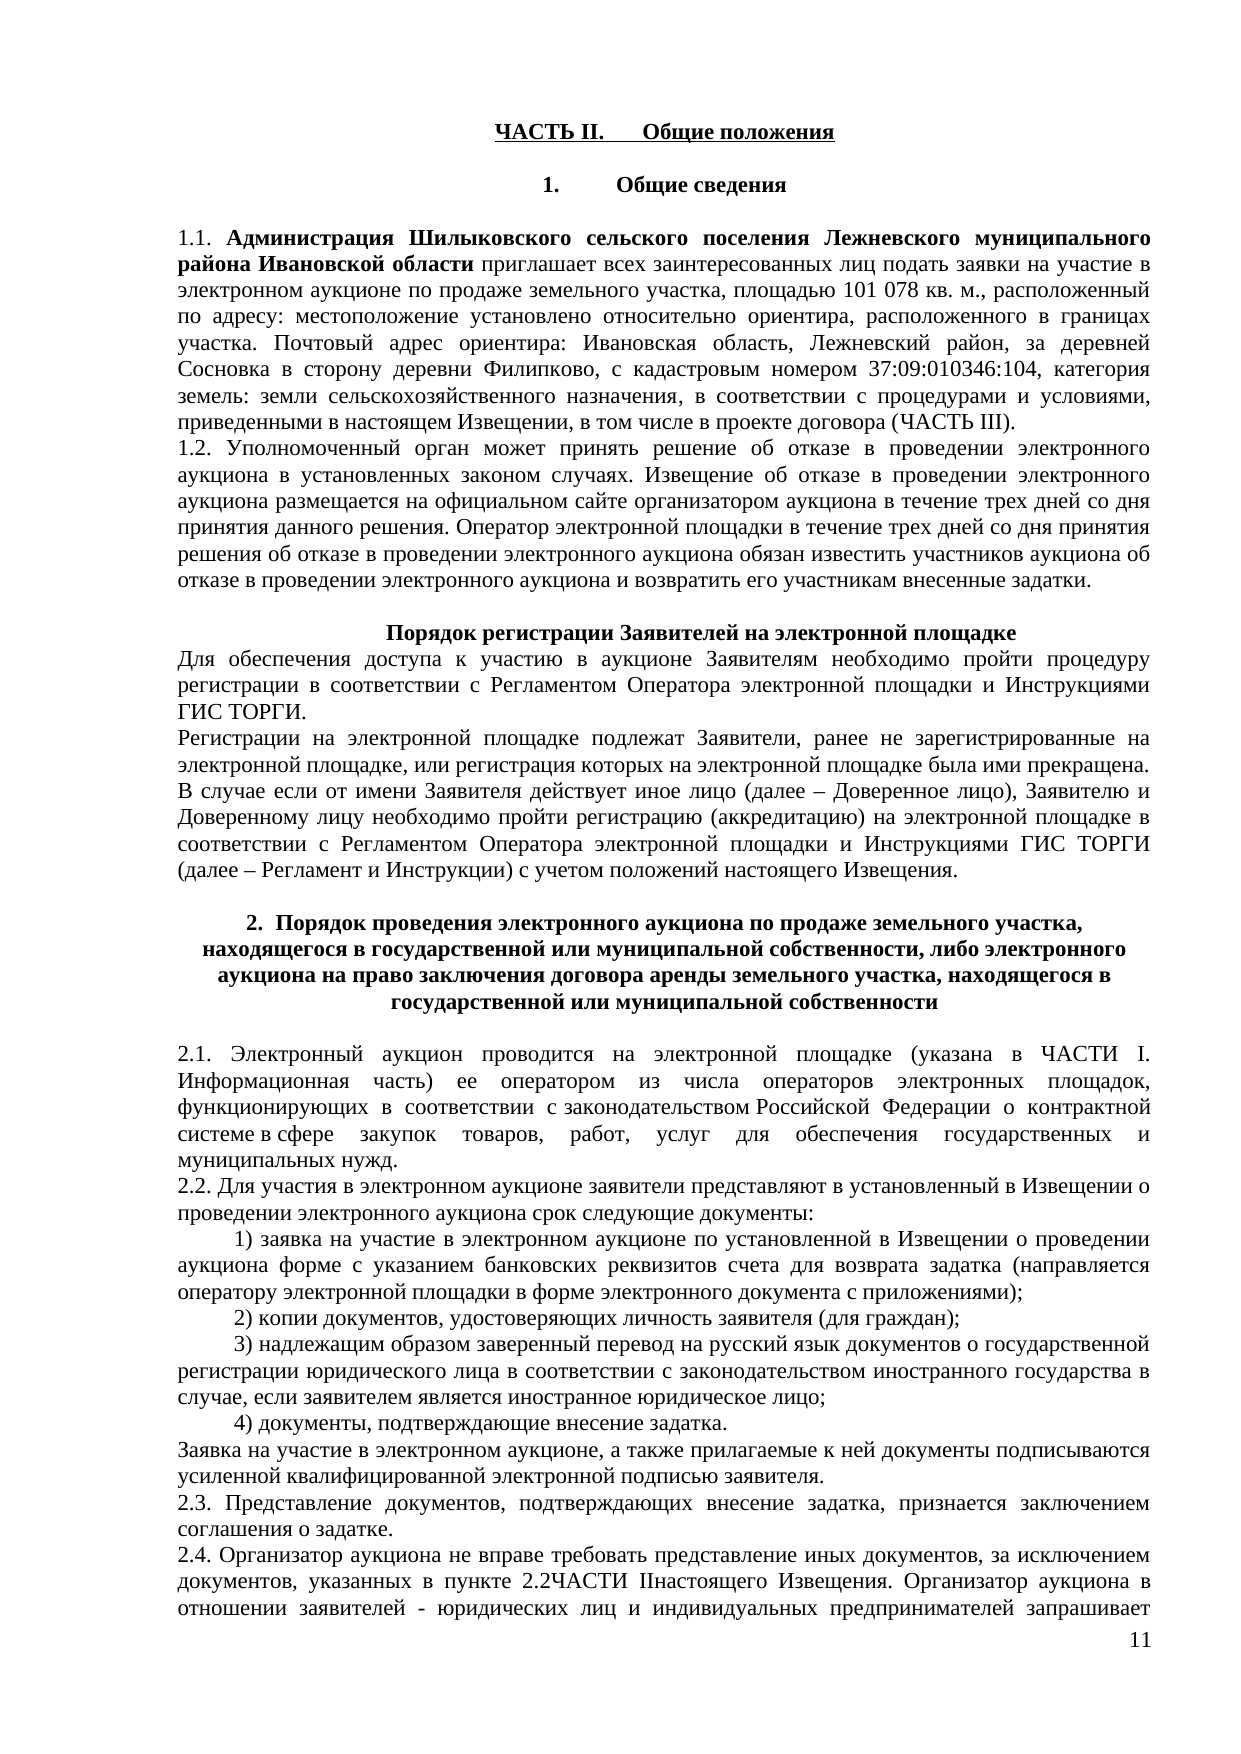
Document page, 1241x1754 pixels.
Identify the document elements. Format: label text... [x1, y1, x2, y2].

text 3) надлежащим образом заверенный перевод на русский язык документов о государственной регистрации юридического лица в соответствии с законодательством иностранного государства в случае, если заявителем является иностранное юридическое лицо; [177, 1330, 1152, 1409]
text 2) копии документов, удостоверяющих личность заявителя (для граждан); [177, 1304, 1152, 1330]
text Регистрации на электронной площадке подлежат Заявители, ранее не зарегистрированные на электронной площадке, или регистрация которых на электронной площадке была ими прекращена. В случае если от имени Заявителя действует иное лицо (далее – Доверенное лицо), Заявителю и Доверенному лицу необходимо пройти регистрацию (аккредитацию) на электронной площадке в соответствии с Регламентом Оператора электронной площадки и Инструкциями ГИС ТОРГИ (далее – Регламент и Инструкции) с учетом положений настоящего Извещения. [177, 724, 1152, 882]
text 1.2. Уполномоченный орган может принять решение об отказе в проведении электронного аукциона в установленных законом случаях. Извещение об отказе в проведении электронного аукциона размещается на официальном сайте организатором аукциона в течение трех дней со дня принятия данного решения. Оператор электронной площадки в течение трех дней со дня принятия решения об отказе в проведении электронного аукциона обязан известить участников аукциона об отказе в проведении электронного аукциона и возвратить его участникам внесенные задатки. [177, 434, 1152, 592]
text 2.2. Для участия в электронном аукционе заявители представляют в установленный в Извещении о проведении электронного аукциона срок следующие документы: [177, 1172, 1152, 1225]
text Для обеспечения доступа к участию в аукционе Заявителям необходимо пройти процедуру регистрации в соответствии с Регламентом Оператора электронной площадки и Инструкциями ГИС ТОРГИ. [177, 645, 1152, 724]
text Порядок регистрации Заявителей на электронной площадке [177, 619, 1152, 645]
list Общие сведения [177, 171, 1152, 197]
text 2.3. Представление документов, подтверждающих внесение задатка, признается заключением соглашения о задатке. [177, 1488, 1152, 1541]
text 1.1. Администрация Шилыковского сельского поселения Лежневского муниципального района Ивановской области приглашает всех заинтересованных лиц подать заявки на участие в электронном аукционе по продаже земельного участка, площадью 101 078 кв. м., расположенный по адресу: местоположение установлено относительно ориентира, расположенного в границах участка. Почтовый адрес ориентира: Ивановская область, Лежневский район, за деревней Сосновка в сторону деревни Филипково, с кадастровым номером 37:09:010346:104, категория земель: земли сельскохозяйственного назначения, в соответствии с процедурами и условиями, приведенными в настоящем Извещении, в том числе в проекте договора (ЧАСТЬ III). [177, 223, 1152, 434]
text Заявка на участие в электронном аукционе, а также прилагаемые к ней документы подписываются усиленной квалифицированной электронной подписью заявителя. [177, 1436, 1152, 1488]
text ЧАСТЬ II. Общие положения [177, 118, 1152, 144]
list Порядок проведения электронного аукциона по продаже земельного участка, находящегося в государственной или муниципальной собственности, либо электронного аукциона на право заключения договора аренды земельного участка, находящегося в государственной или муниципальной собственности [177, 909, 1152, 1014]
text 2.1. Электронный аукцион проводится на электронной площадке (указана в ЧАСТИ I. Информационная часть) ее оператором из числа операторов электронных площадок, функционирующих в соответствии с законодательством Российской Федерации о контрактной системе в сфере закупок товаров, работ, услуг для обеспечения государственных и муниципальных нужд. [177, 1041, 1152, 1172]
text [177, 1541, 1152, 1620]
text 4) документы, подтверждающие внесение задатка. [177, 1409, 1152, 1436]
text 1) заявка на участие в электронном аукционе по установленной в Извещении о проведении аукциона форме с указанием банковских реквизитов счета для возврата задатка (направляется оператору электронной площадки в форме электронного документа с приложениями); [177, 1225, 1152, 1304]
